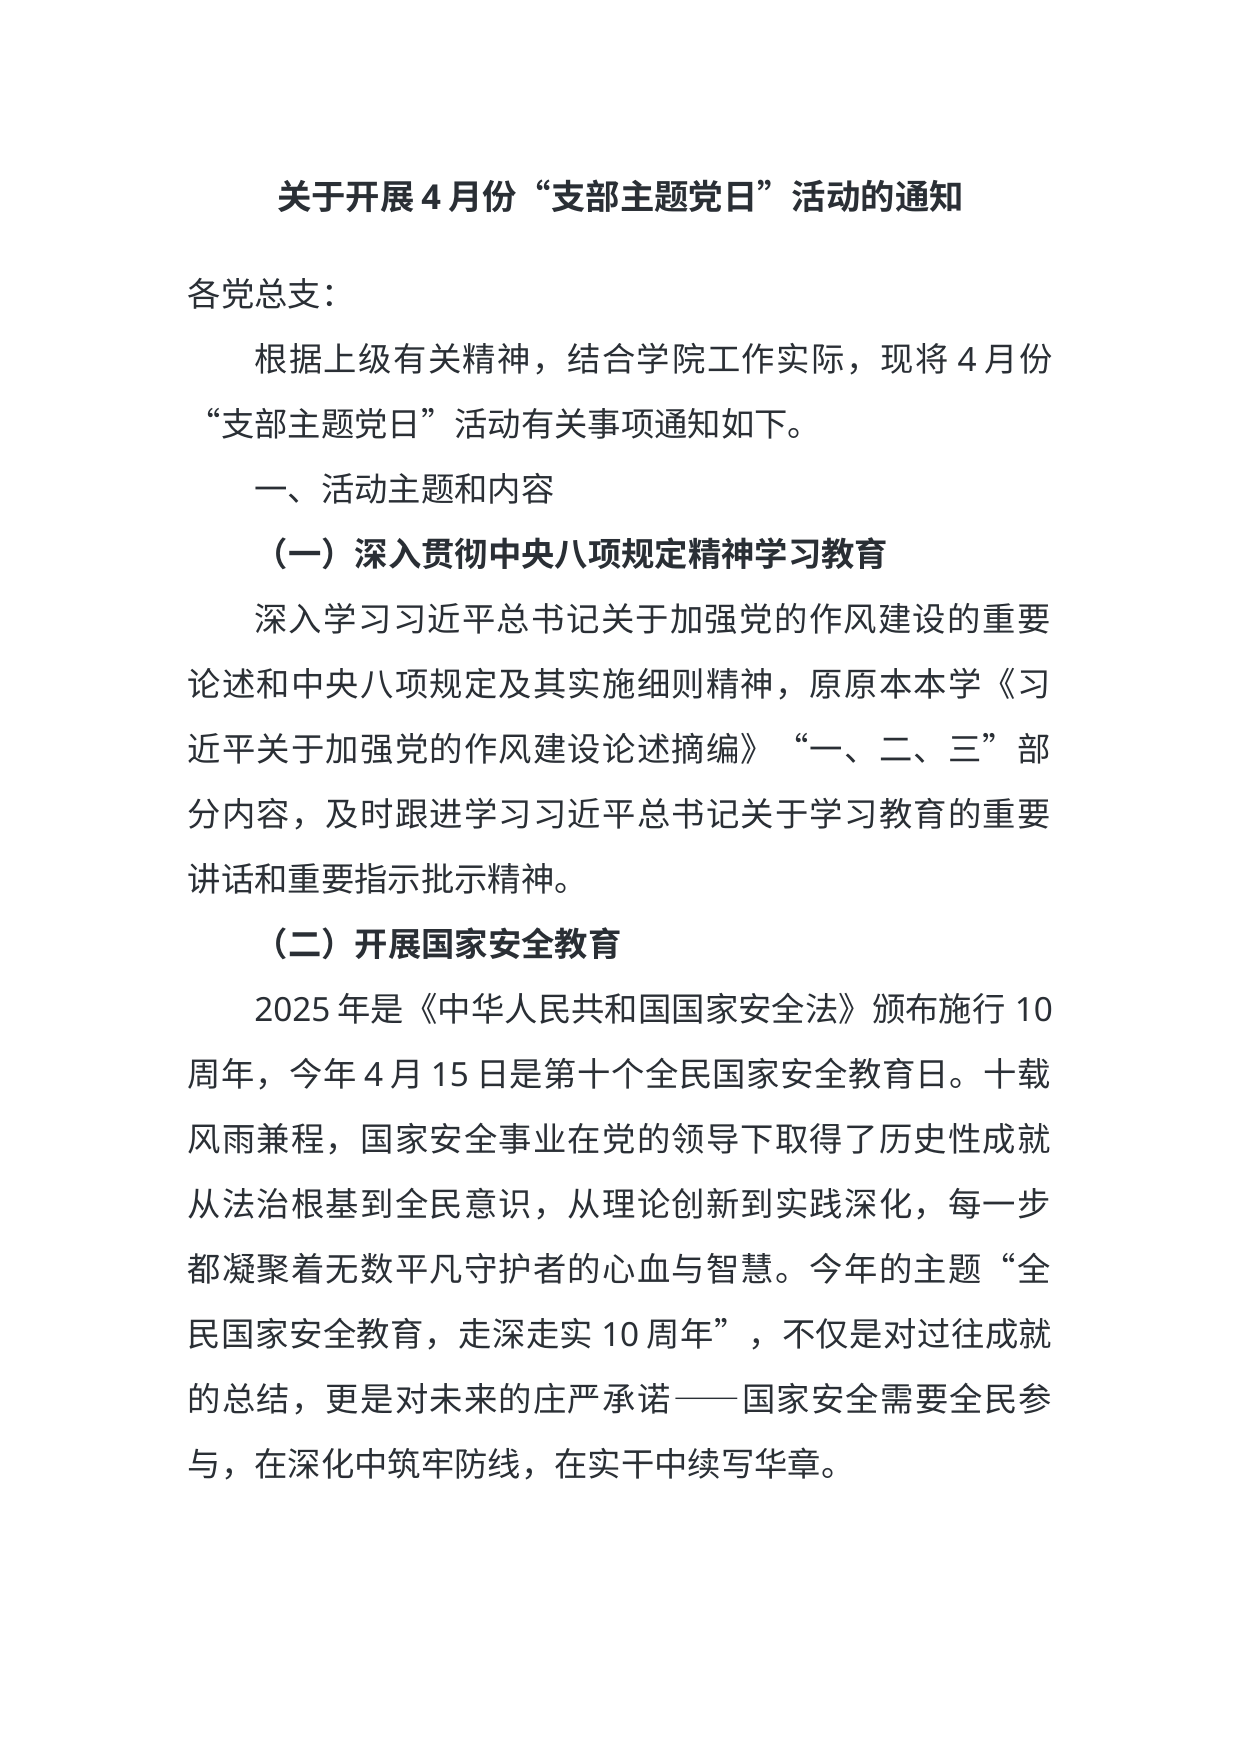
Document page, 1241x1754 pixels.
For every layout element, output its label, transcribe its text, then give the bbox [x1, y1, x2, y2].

text 根据上级有关精神，结合学院工作实际，现将4月份“支部主题党日”活动有关事项通知如下。 [187, 324, 1053, 454]
text 深入学习习近平总书记关于加强党的作风建设的重要论述和中央八项规定及其实施细则精神，原原本本学《习近平关于加强党的作风建设论述摘编》“一、二、三”部分内容，及时跟进学习习近平总书记关于学习教育的重要讲话和重要指示批示精神。 [187, 584, 1053, 909]
text 2025年是《中华人民共和国国家安全法》颁布施行10周年，今年4月15日是第十个全民国家安全教育日。十载风雨兼程，国家安全事业在党的领导下取得了历史性成就，从法治根基到全民意识，从理论创新到实践深化，每一步都凝聚着无数平凡守护者的心血与智慧。今年的主题“全民国家安全教育，走深走实10周年”，不仅是对过往成就的总结，更是对未来的庄严承诺——国家安全需要全民参与，在深化中筑牢防线，在实干中续写华章。 [187, 974, 1053, 1494]
text 关于开展4月份“支部主题党日”活动的通知 [187, 162, 1053, 227]
text （二）开展国家安全教育 [187, 909, 1053, 974]
text 各党总支： [187, 259, 1053, 324]
text 一、活动主题和内容 [187, 454, 1053, 519]
text （一）深入贯彻中央八项规定精神学习教育 [187, 519, 1053, 584]
